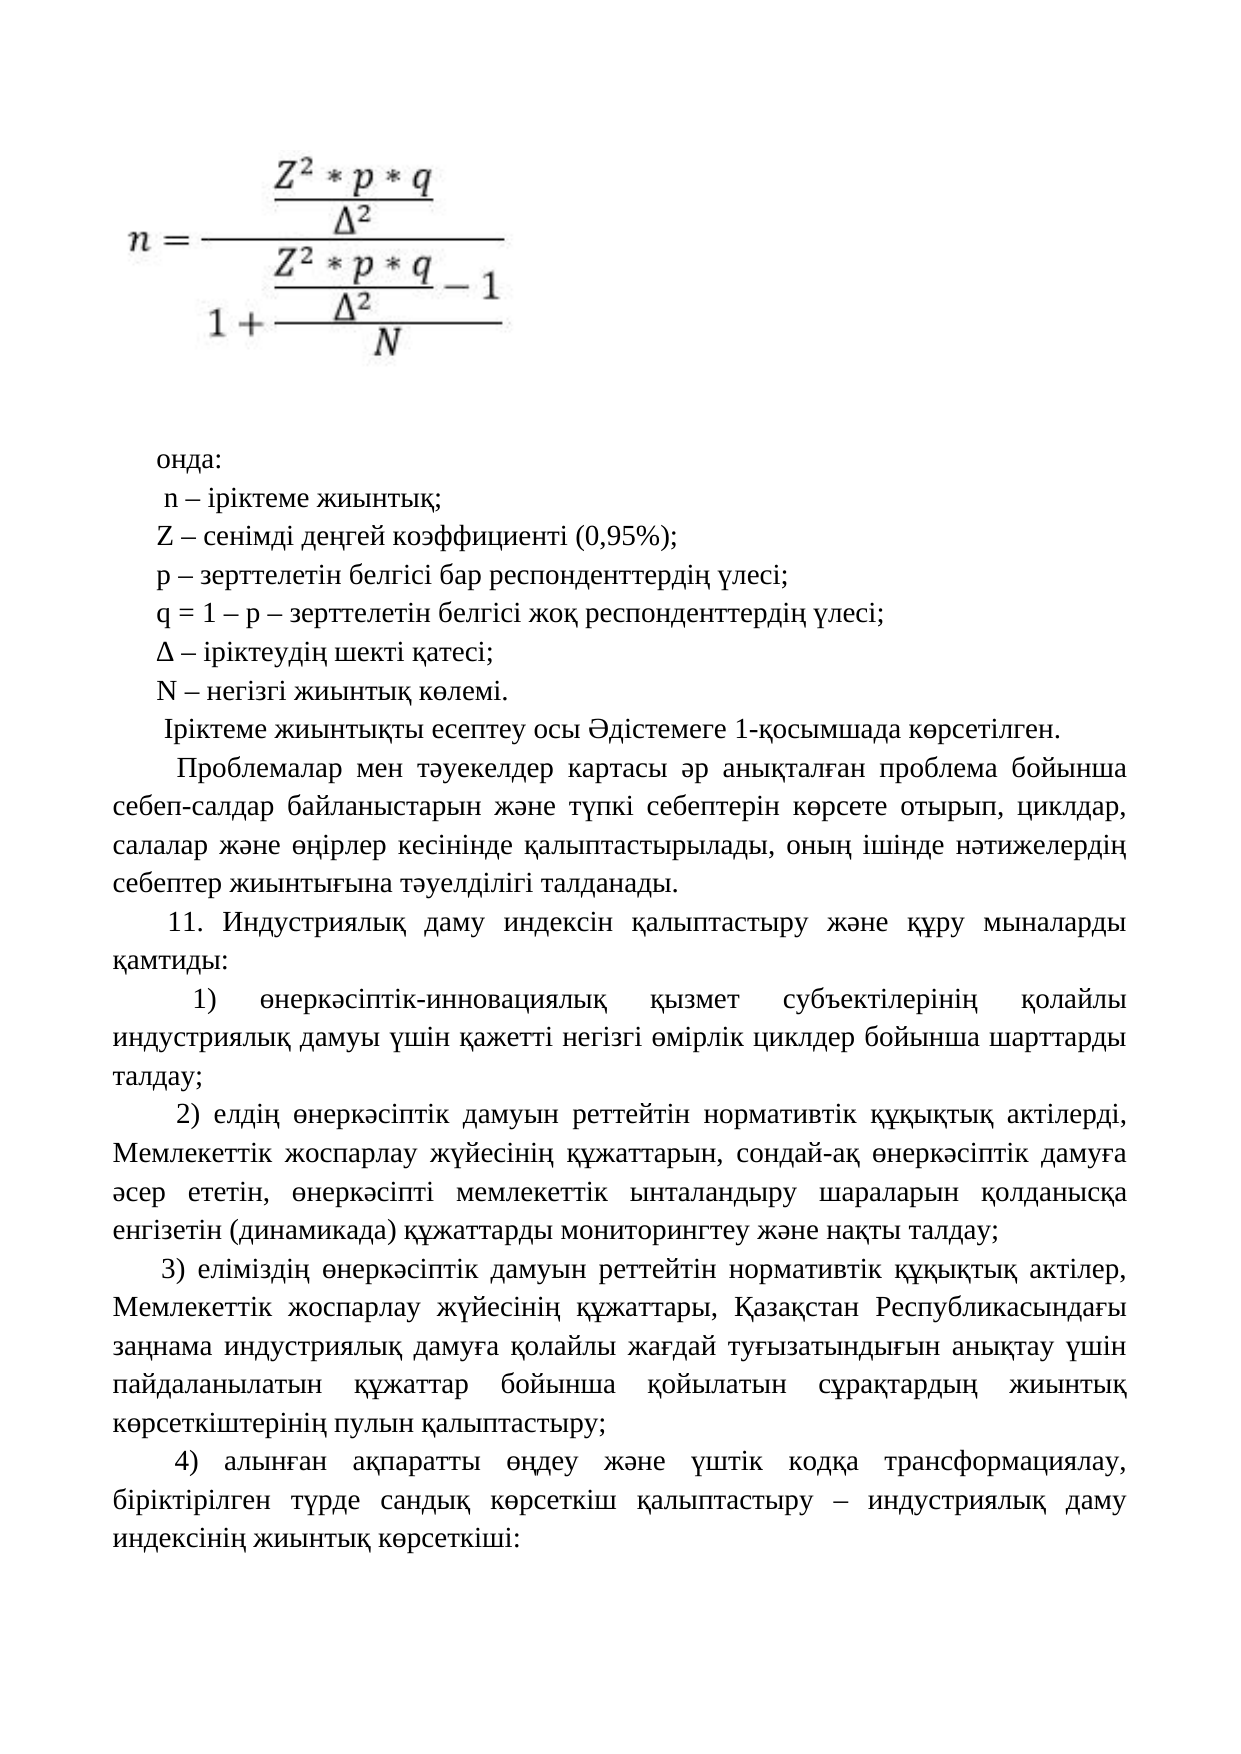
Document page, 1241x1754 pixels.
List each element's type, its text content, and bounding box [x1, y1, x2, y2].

text онда: [112, 441, 1128, 475]
text q = 1 – p – зерттелетін белгісі жоқ респонденттердің үлесі; [112, 596, 1128, 629]
text p – зерттелетін белгісі бар респонденттердің үлесі; [112, 557, 1128, 591]
text 3) еліміздің өнеркәсіптік дамуын реттейтін нормативтік құқықтық актілер, Мемлекеттік жоспарлау жүйесінің құжаттары, Қазақстан Республикасындағы заңнама индустриялық дамуға қолайлы жағдай туғызатындығын анықтау үшін пайдаланылатын құжаттар бойынша қойылатын сұрақтардың жиынтық көрсеткіштерінің пулын қалыптастыру; [112, 1251, 1128, 1438]
text 1) өнеркәсіптік-инновациялық қызмет субъектілерінің қолайлы индустриялық дамуы үшін қажетті негізгі өмірлік циклдер бойынша шарттарды талдау; [112, 981, 1128, 1092]
text 11. Индустриялық даму индексін қалыптастыру және құру мыналарды қамтиды: [112, 904, 1128, 976]
picture [112, 150, 530, 377]
text 4) алынған ақпаратты өңдеу және үштік кодқа трансформациялау, біріктірілген түрде сандық көрсеткіш қалыптастыру – индустриялық даму индексінің жиынтық көрсеткіші: [112, 1443, 1128, 1554]
text Проблемалар мен тәуекелдер картасы әр анықталған проблема бойынша себеп-салдар байланыстарын және түпкі себептерін көрсете отырып, циклдар, салалар және өңірлер кесінінде қалыптастырылады, оның ішінде нәтижелердің себептер жиынтығына тәуелділігі талданады. [112, 750, 1128, 899]
text ∆ – іріктеудің шекті қатесі; [112, 634, 1128, 668]
text Z – сенімді деңгей коэффициенті (0,95%); [112, 518, 1128, 552]
text N – негізгі жиынтық көлемі. [112, 673, 1128, 706]
text 2) елдің өнеркәсіптік дамуын реттейтін нормативтік құқықтық актілерді, Мемлекеттік жоспарлау жүйесінің құжаттарын, сондай-ақ өнеркәсіптік дамуға әсер ететін, өнеркәсіпті мемлекеттік ынталандыру шараларын қолданысқа енгізетін (динамикада) құжаттарды мониторингтеу және нақты талдау; [112, 1097, 1128, 1246]
text n – іріктеме жиынтық; [112, 480, 1128, 513]
text Іріктеме жиынтықты есептеу осы Әдістемеге 1-қосымшада көрсетілген. [112, 711, 1128, 745]
